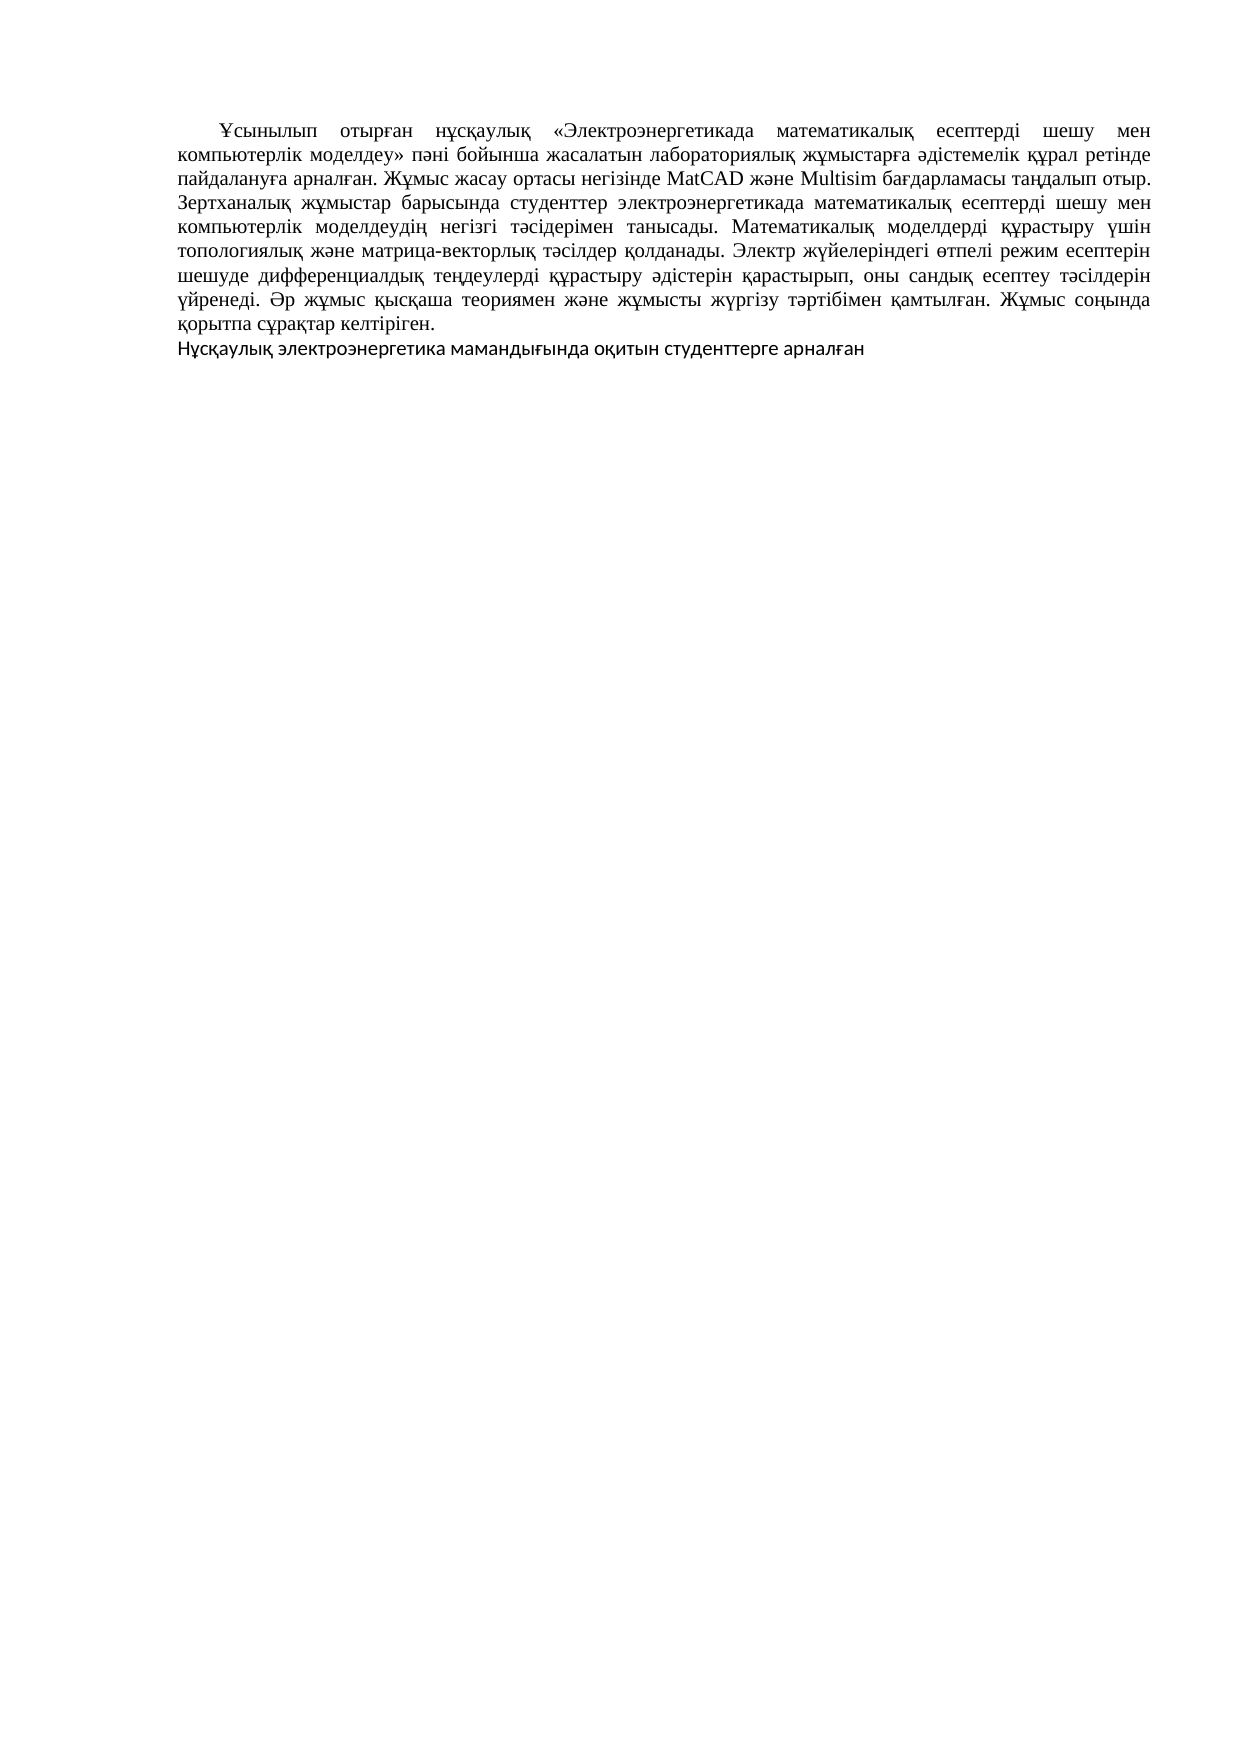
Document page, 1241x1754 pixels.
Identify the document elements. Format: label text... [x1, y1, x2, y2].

text Нұсқаулық электроэнергетика мамандығында оқитын студенттерге арналған [177, 335, 1152, 360]
text Ұсынылып отырған нұсқаулық «Электроэнергетикада математикалық есептерді шешу мен компьютерлік моделдеу» пәні бойынша жасалатын лабораториялық жұмыстарға әдістемелік құрал ретінде пайдалануға арналған. Жұмыс жасау ортасы негізінде MatCAD және Multisim бағдарламасы таңдалып отыр. Зертханалық жұмыстар барысында студенттер электроэнергетикада математикалық есептерді шешу мен компьютерлік моделдеудің негізгі тәсідерімен танысады. Математикалық моделдерді құрастыру үшін топологиялық және матрица-векторлық тәсілдер қолданады. Электр жүйелеріндегі өтпелі режим есептерін шешуде дифференциалдық теңдеулерді құрастыру әдістерін қарастырып, оны сандық есептеу тәсілдерін үйренеді. Әр жұмыс қысқаша теориямен және жұмысты жүргізу тәртібімен қамтылған. Жұмыс соңында қорытпа сұрақтар келтіріген. [177, 118, 1152, 335]
